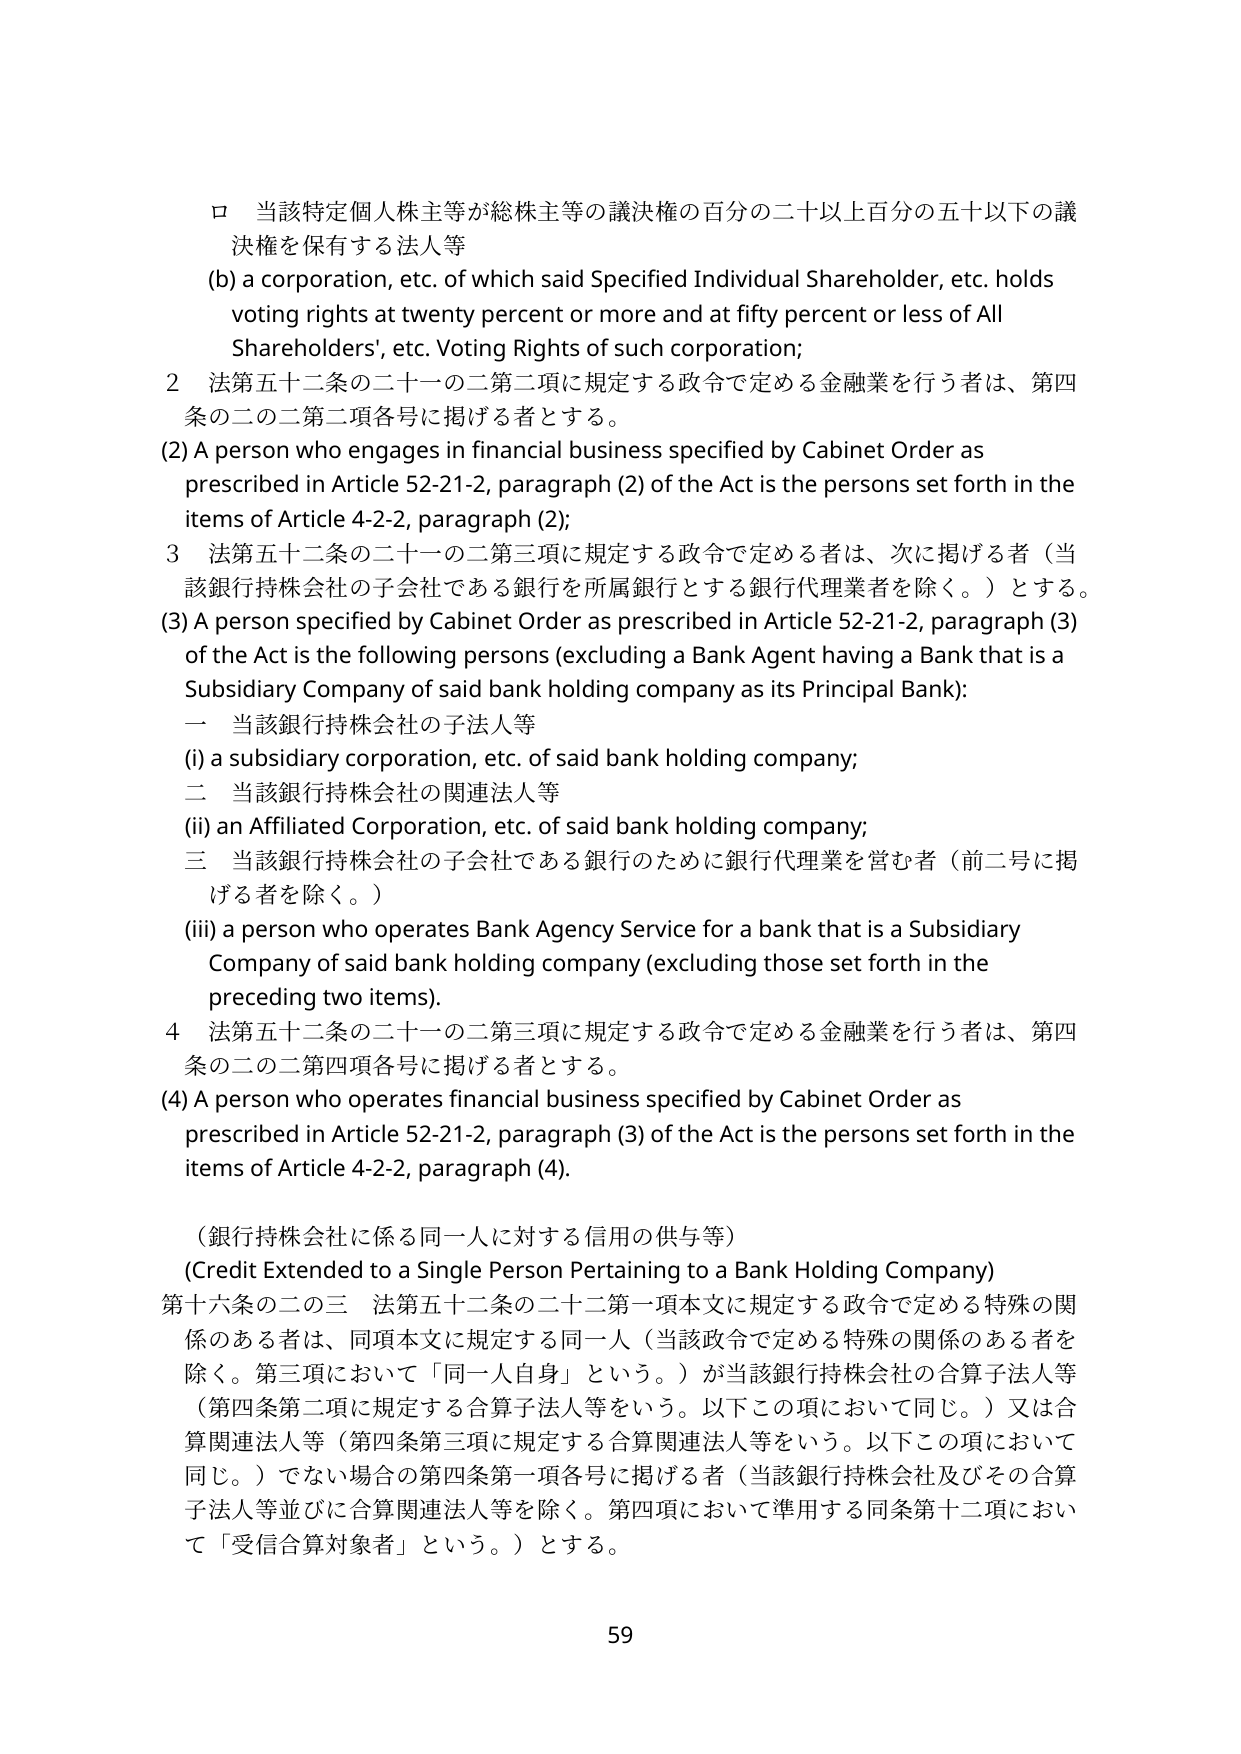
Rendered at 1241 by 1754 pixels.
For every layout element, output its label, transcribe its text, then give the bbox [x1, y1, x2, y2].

text 一 当該銀行持株会社の子法人等 [184, 706, 1079, 740]
text ２ 法第五十二条の二十一の二第二項に規定する政令で定める金融業を行う者は、第四条の二の二第二項各号に掲げる者とする。 [161, 364, 1079, 433]
text (iii) a person who operates Bank Agency Service for a bank that is a Subsidiary Company of said bank holding company (excluding those set forth in the preceding two items). [184, 911, 1079, 1014]
text (i) a subsidiary corporation, etc. of said bank holding company; [184, 740, 1079, 774]
text ４ 法第五十二条の二十一の二第三項に規定する政令で定める金融業を行う者は、第四条の二の二第四項各号に掲げる者とする。 [161, 1014, 1079, 1082]
text (Credit Extended to a Single Person Pertaining to a Bank Holding Company) [184, 1253, 1079, 1287]
text (3) A person specified by Cabinet Order as prescribed in Article 52-21-2, paragraph (3) of the Act is the following persons (excluding a Bank Agent having a Bank that is a Subsidiary Company of said bank holding company as its Principal Bank): [161, 604, 1079, 706]
text (b) a corporation, etc. of which said Specified Individual Shareholder, etc. holds voting rights at twenty percent or more and at fifty percent or less of All Shareholders', etc. Voting Rights of such corporation; [207, 262, 1079, 364]
text ３ 法第五十二条の二十一の二第三項に規定する政令で定める者は、次に掲げる者（当該銀行持株会社の子会社である銀行を所属銀行とする銀行代理業者を除く。）とする。 [161, 535, 1079, 604]
text (ii) an Affiliated Corporation, etc. of said bank holding company; [184, 809, 1079, 843]
text （銀行持株会社に係る同一人に対する信用の供与等） [184, 1219, 1079, 1253]
text (2) A person who engages in financial business specified by Cabinet Order as prescribed in Article 52-21-2, paragraph (2) of the Act is the persons set forth in the items of Article 4-2-2, paragraph (2); [161, 433, 1079, 535]
text 二 当該銀行持株会社の関連法人等 [184, 774, 1079, 809]
text (4) A person who operates financial business specified by Cabinet Order as prescribed in Article 52-21-2, paragraph (3) of the Act is the persons set forth in the items of Article 4-2-2, paragraph (4). [161, 1082, 1079, 1184]
text ロ 当該特定個人株主等が総株主等の議決権の百分の二十以上百分の五十以下の議決権を保有する法人等 [207, 194, 1079, 262]
text 第十六条の二の三 法第五十二条の二十二第一項本文に規定する政令で定める特殊の関係のある者は、同項本文に規定する同一人（当該政令で定める特殊の関係のある者を除く。第三項において「同一人自身」という。）が当該銀行持株会社の合算子法人等（第四条第二項に規定する合算子法人等をいう。以下この項において同じ。）又は合算関連法人等（第四条第三項に規定する合算関連法人等をいう。以下この項において同じ。）でない場合の第四条第一項各号に掲げる者（当該銀行持株会社及びその合算子法人等並びに合算関連法人等を除く。第四項において準用する同条第十二項において「受信合算対象者」という。）とする。 [161, 1287, 1079, 1560]
text 三 当該銀行持株会社の子会社である銀行のために銀行代理業を営む者（前二号に掲げる者を除く。） [184, 843, 1079, 911]
